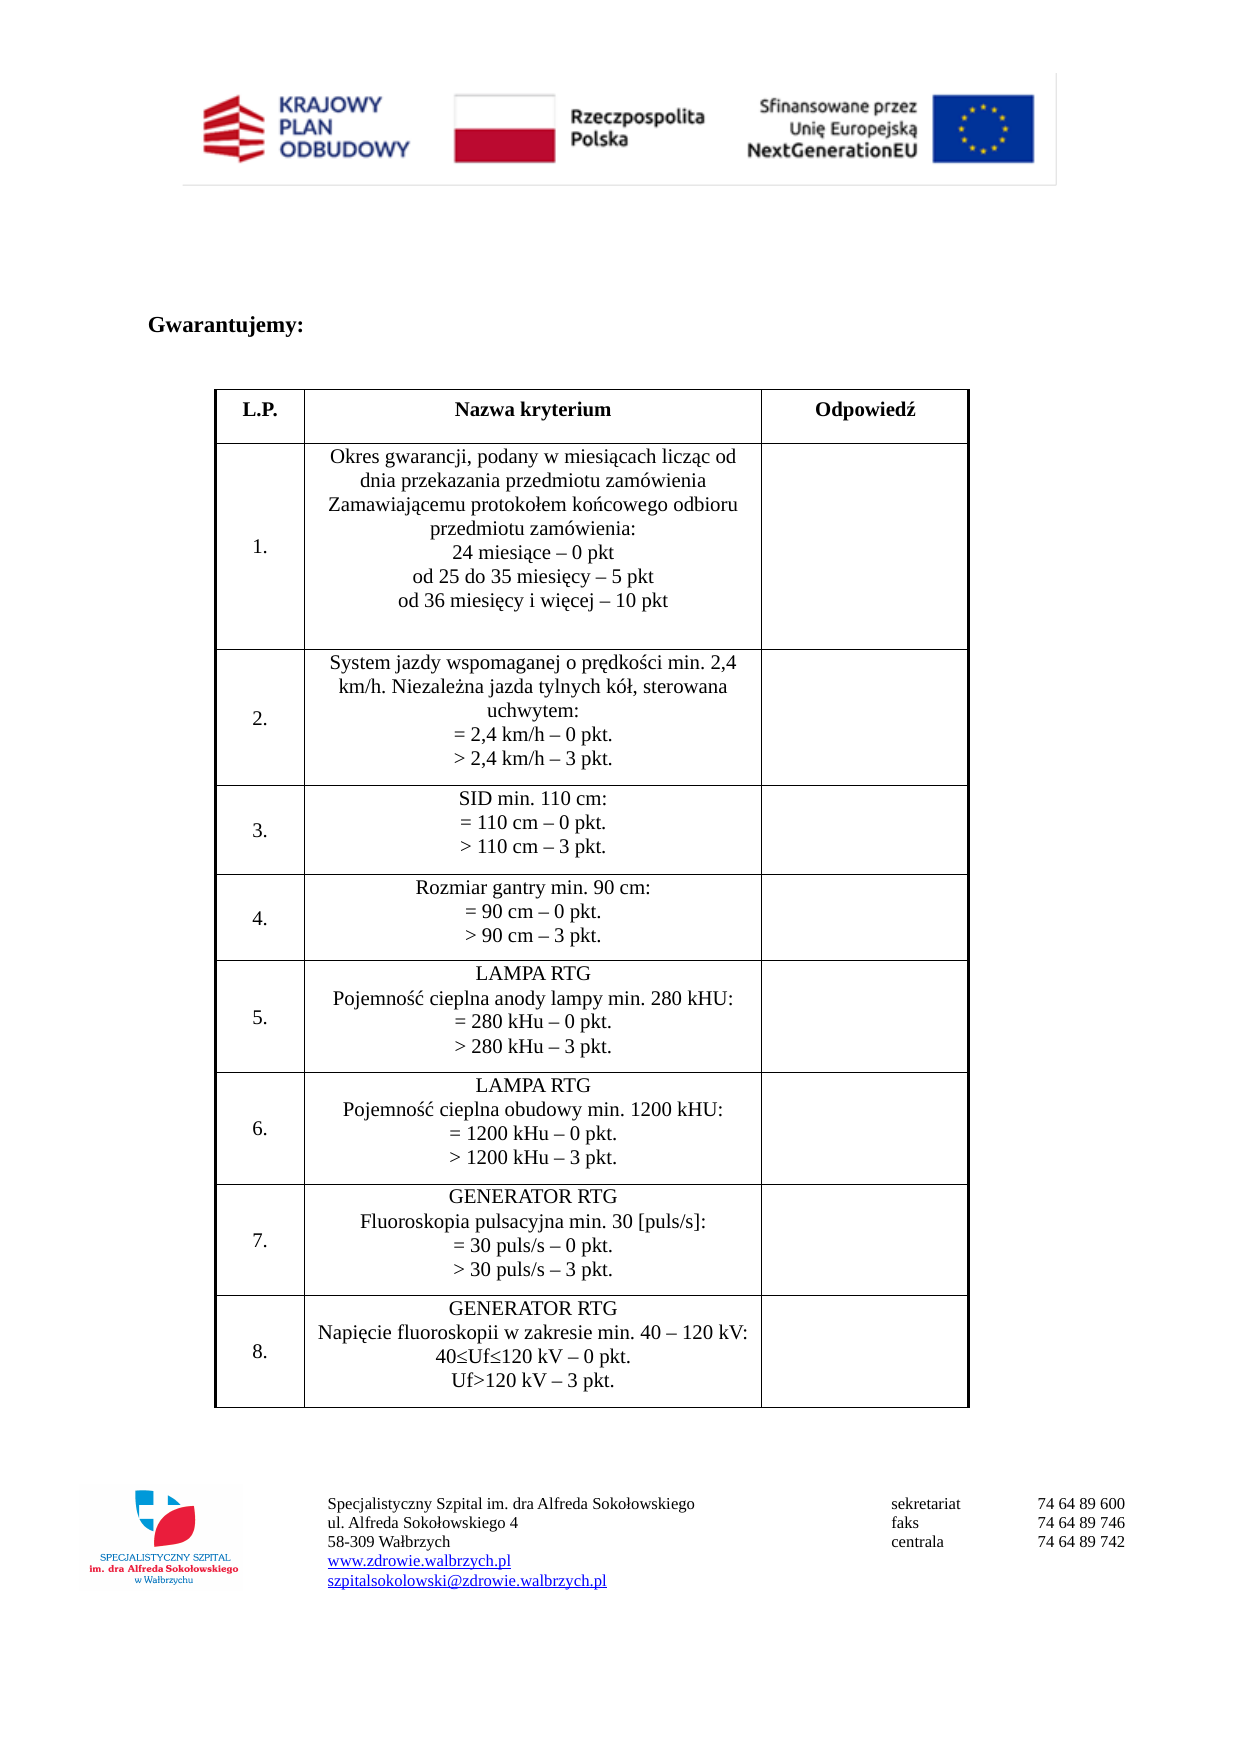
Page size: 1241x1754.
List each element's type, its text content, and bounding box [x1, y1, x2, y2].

picture [182, 73, 1058, 187]
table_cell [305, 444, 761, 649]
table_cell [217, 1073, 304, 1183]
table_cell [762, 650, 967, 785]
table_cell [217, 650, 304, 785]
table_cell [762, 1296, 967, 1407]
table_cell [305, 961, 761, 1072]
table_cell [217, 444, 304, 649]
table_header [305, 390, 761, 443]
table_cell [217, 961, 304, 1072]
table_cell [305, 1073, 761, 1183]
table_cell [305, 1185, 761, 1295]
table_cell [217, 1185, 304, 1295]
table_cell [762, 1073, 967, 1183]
picture [78, 1484, 243, 1591]
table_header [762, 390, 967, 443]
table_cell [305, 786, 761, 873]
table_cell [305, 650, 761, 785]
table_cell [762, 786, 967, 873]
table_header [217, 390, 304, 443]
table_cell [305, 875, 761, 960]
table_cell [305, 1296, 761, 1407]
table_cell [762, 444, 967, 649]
text Gwarantujemy: [148, 311, 1092, 338]
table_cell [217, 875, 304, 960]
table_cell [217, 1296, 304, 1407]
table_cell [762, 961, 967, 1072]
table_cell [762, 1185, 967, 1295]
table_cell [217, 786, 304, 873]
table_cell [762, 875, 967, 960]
